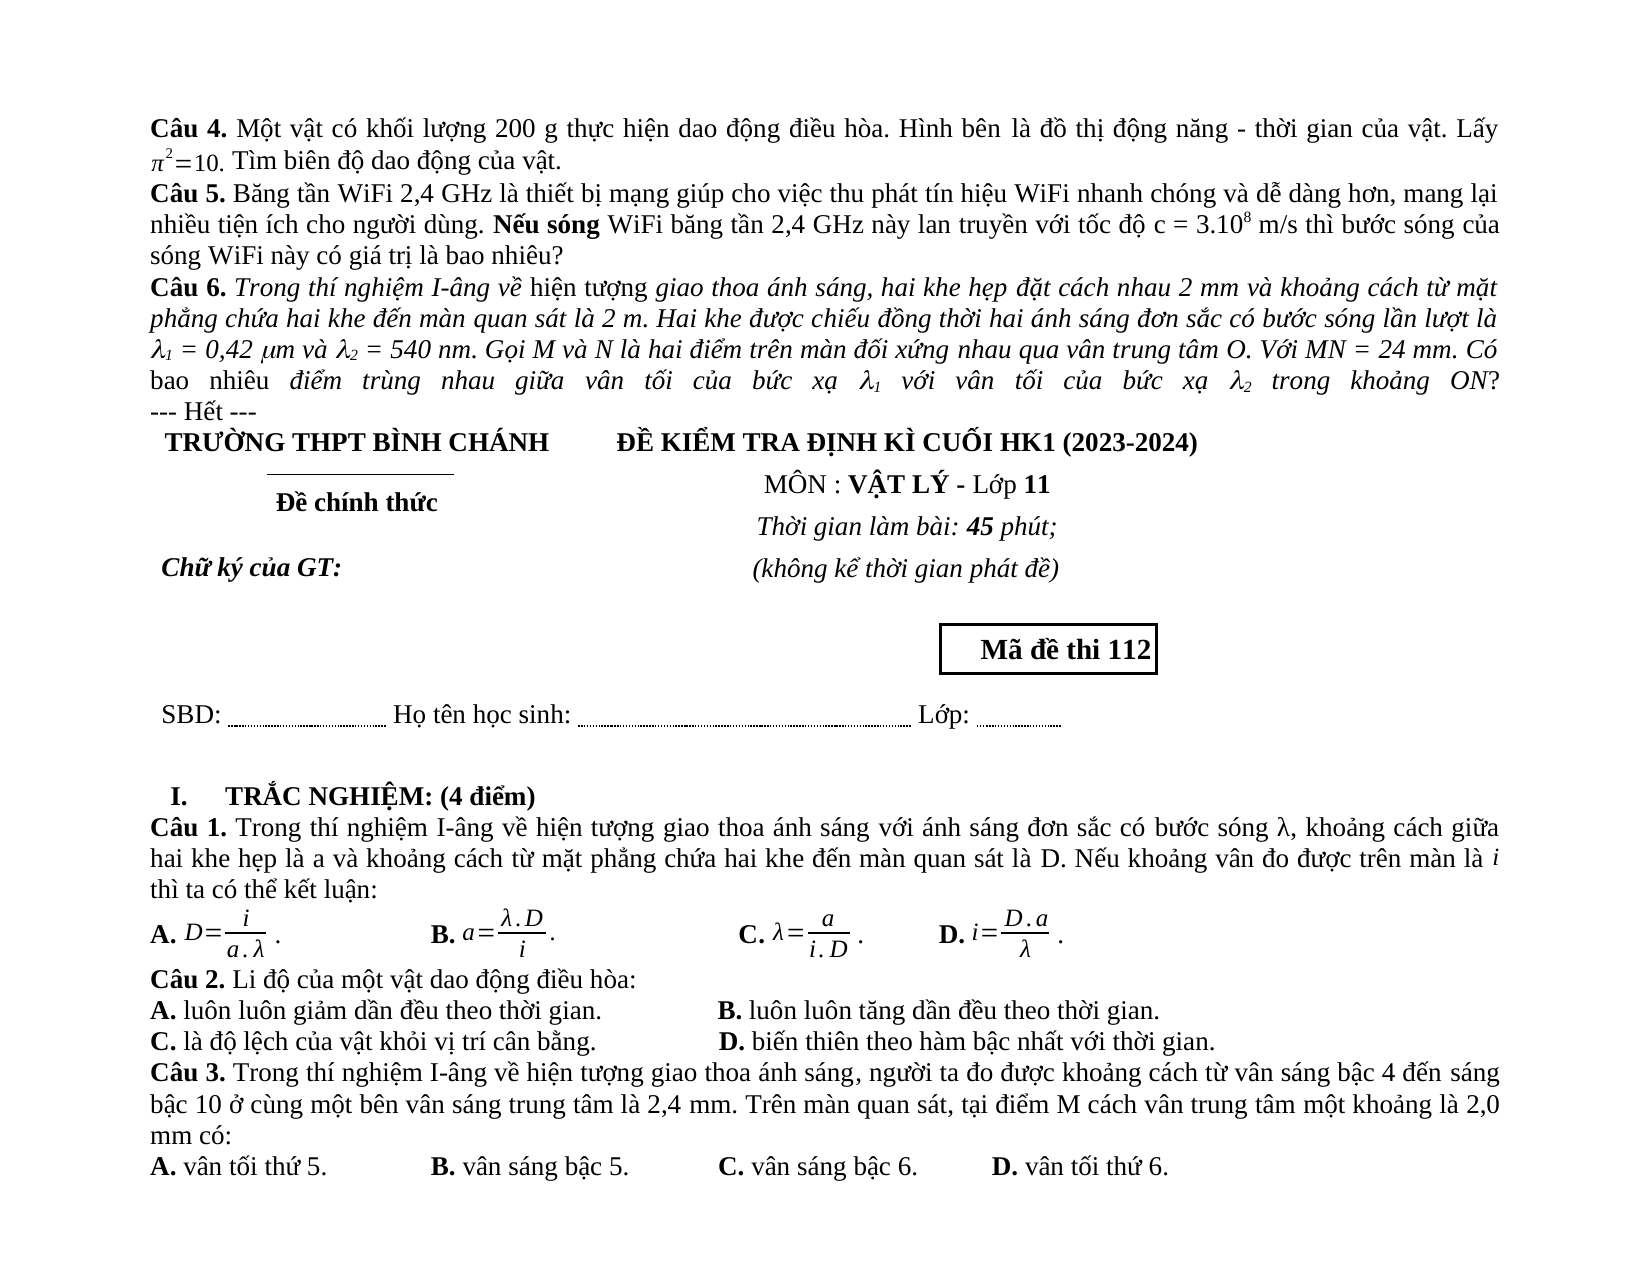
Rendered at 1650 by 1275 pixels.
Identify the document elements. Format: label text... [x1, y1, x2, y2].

table_header ĐỀ KIỂM TRA ĐỊNH KÌ CUỐI HK1 (2023-2024) MÔN : VẬT LÝ - Lớp 11 Thời gian làm bài: 45 phút; (không kể thời gian phát đề) [564, 427, 1251, 673]
text Câu 5. Băng tần WiFi 2,4 GHz là thiết bị mạng giúp cho việc thu phát tín hiệu WiFi nhanh chóng và dễ dàng hơn, mang lại nhiều tiện ích cho người dùng. Nếu sóng WiFi băng tần 2,4 GHz này lan truyền với tốc độ c = 3.108 m/s thì bước sóng của sóng WiFi này có giá trị là bao nhiêu? [150, 177, 1500, 271]
text Câu 6. Trong thí nghiệm I-âng về hiện tượng giao thoa ánh sáng, hai khe hẹp đặt cách nhau 2 mm và khoảng cách từ mặt phẳng chứa hai khe đến màn quan sát là 2 m. Hai khe được chiếu đồng thời hai ánh sáng đơn sắc có bước sóng lần lượt là 1 = 0,42 m và 2 = 540 nm. Gọi M và N là hai điểm trên màn đối xứng nhau qua vân trung tâm O. Với MN = 24 mm. Có bao nhiêu điểm trùng nhau giữa vân tối của bức xạ 1 với vân tối của bức xạ 2 trong khoảng ON? --- Hết --- [150, 271, 1500, 427]
table_cell SBD: Họ tên học sinh: Lớp: [150, 673, 1251, 742]
text Câu 4. Một vật có khối lượng 200 g thực hiện dao động điều hòa. Hình bên là đồ thị động năng - thời gian của vật. Lấy Tìm biên độ dao động của vật. [150, 112, 1500, 177]
text A. luôn luôn giảm dần đều theo thời gian. B. luôn luôn tăng dần đều theo thời gian. [150, 994, 1500, 1025]
text A. $vân tối thứ 5. B. $vân sáng bậc 5. C. $vân sáng bậc 6. D. $vân tối thứ 6. [150, 1150, 1500, 1181]
list TRẮC NGHIỆM: (4 điểm) [187, 779, 1500, 811]
text Câu 2. Li độ của một vật dao động điều hòa: [150, 963, 1500, 994]
text Câu 1. Trong thí nghiệm I-âng về hiện tượng giao thoa ánh sáng với ánh sáng đơn sắc có bước sóng λ, khoảng cách giữa hai khe hẹp là a và khoảng cách từ mặt phẳng chứa hai khe đến màn quan sát là D. Nếu khoảng vân đo được trên màn là thì ta có thể kết luận: [150, 811, 1500, 904]
text C. là độ lệch của vật khỏi vị trí cân bằng. D. biến thiên theo hàm bậc nhất với thời gian. [150, 1025, 1500, 1057]
text A. . B. C. . D. . [150, 904, 1500, 963]
text Câu 3. (SUB.7803.00)Trong thí nghiệm I-âng về hiện tượng giao thoa ánh sáng, người ta đo được khoảng cách từ vân sáng bậc 4 đến sáng bậc 10 ở cùng một bên vân sáng trung tâm là 2,4 mm. Trên màn quan sát, tại điểm M cách vân trung tâm một khoảng là 2,0 mm có: [150, 1057, 1500, 1150]
table_header TRƯỜNG THPT BÌNH CHÁNH Đề chính thức Chữ ký của GT: [150, 427, 563, 673]
